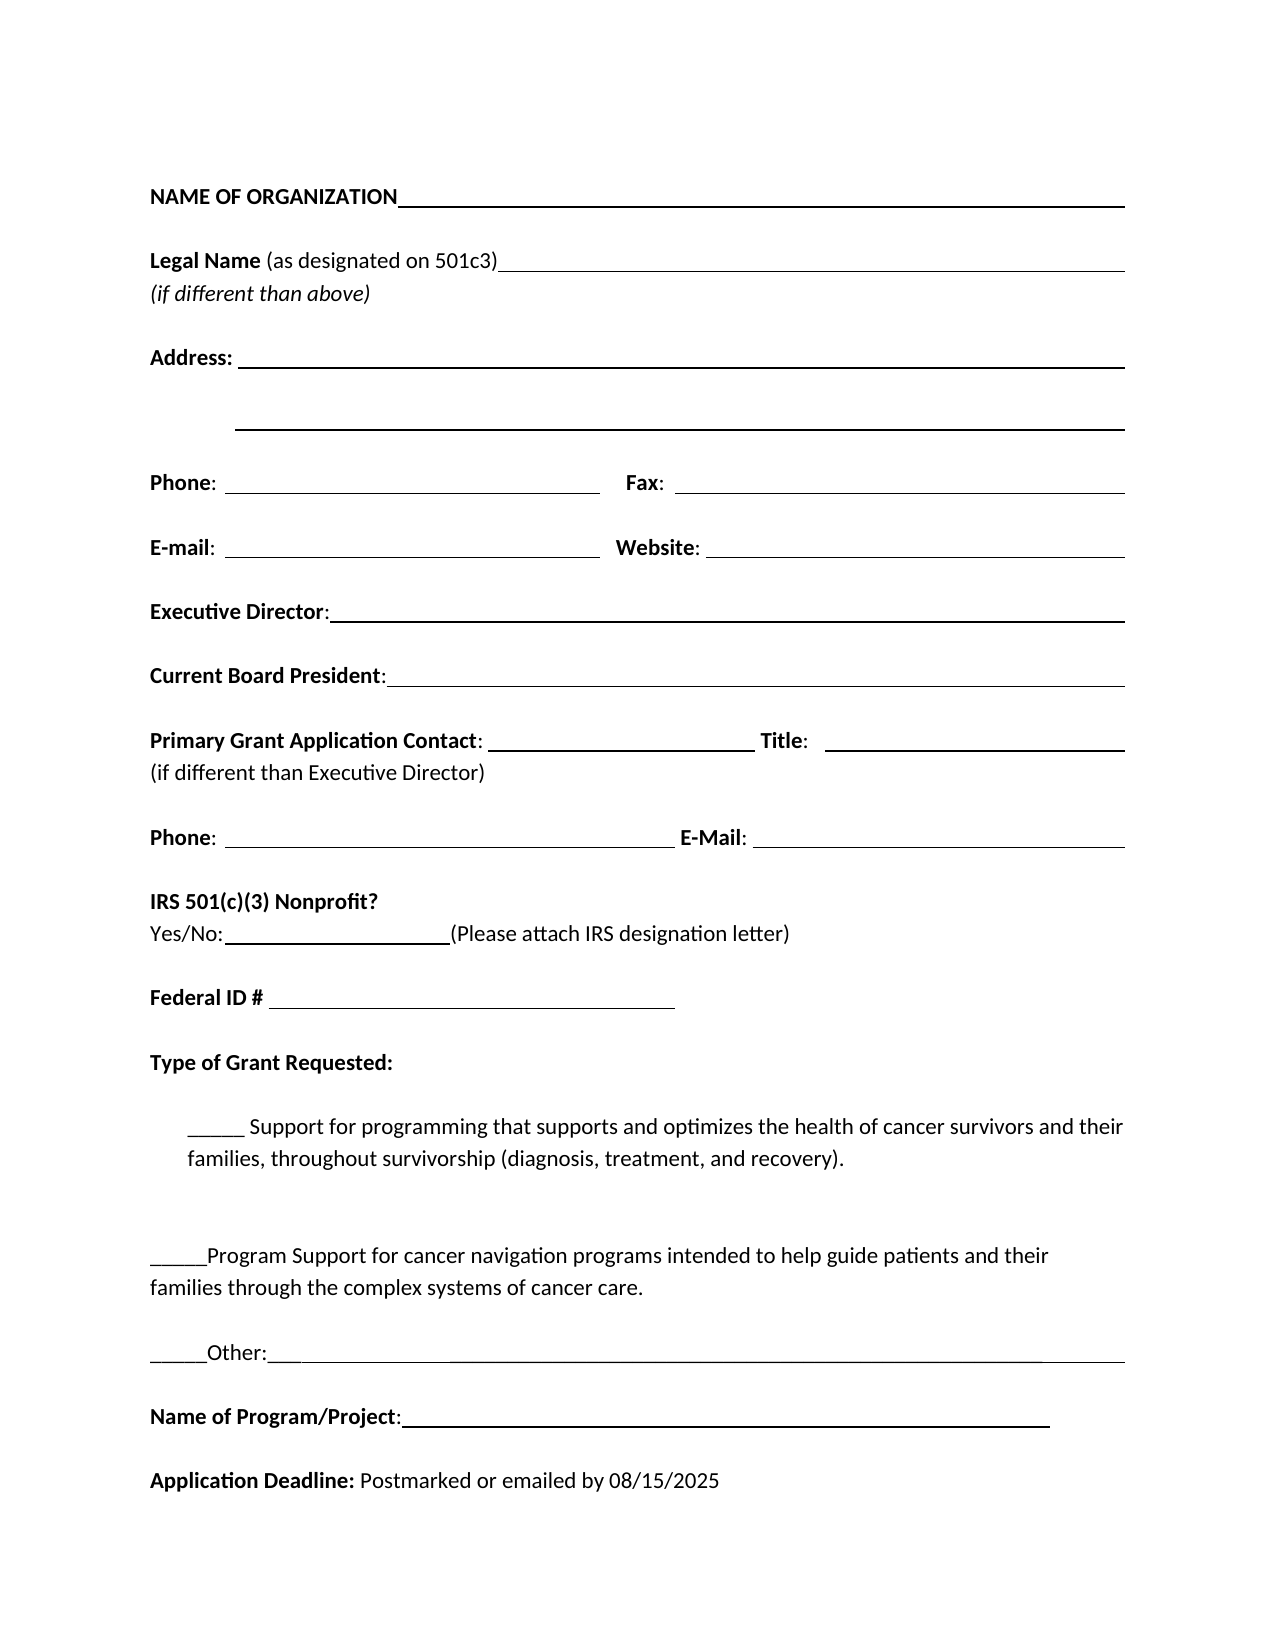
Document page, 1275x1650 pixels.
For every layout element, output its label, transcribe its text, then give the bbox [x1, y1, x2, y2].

text Legal Name (as designated on 501c3) [150, 247, 1125, 274]
text Primary Grant Application Contact: Title: [150, 726, 1125, 754]
text _____ Support for programming that supports and optimizes the health of cancer survivors and their families, throughout survivorship (diagnosis, treatment, and recovery). [187, 1112, 1125, 1172]
text NAME OF ORGANIZATION [150, 182, 1125, 210]
text (if different than above) [150, 279, 1125, 307]
text IRS 501(c)(3) Nonprofit? [150, 887, 1125, 915]
text Phone: E-Mail: [150, 790, 1125, 851]
text E-mail: Website: [150, 533, 1125, 561]
text (if different than Executive Director) [150, 758, 1125, 786]
text Current Board President: [150, 662, 1125, 690]
text Name of Program/Project: [150, 1402, 1125, 1430]
text Phone: Fax: [150, 468, 1125, 497]
text Yes/No: (Please attach IRS designation letter) [150, 919, 1125, 947]
text Federal ID # [150, 983, 1125, 1012]
text _____Program Support for cancer navigation programs intended to help guide patients and their families through the complex systems of cancer care. [150, 1241, 1125, 1301]
text _____Other:___ ____________________________________________________ [150, 1338, 1125, 1366]
text Executive Director: [150, 597, 1125, 625]
text Type of Grant Requested: [150, 1048, 1125, 1076]
text Application Deadline: Postmarked or emailed by 08/15/2025 [150, 1466, 1125, 1494]
text Address: [150, 343, 1125, 371]
